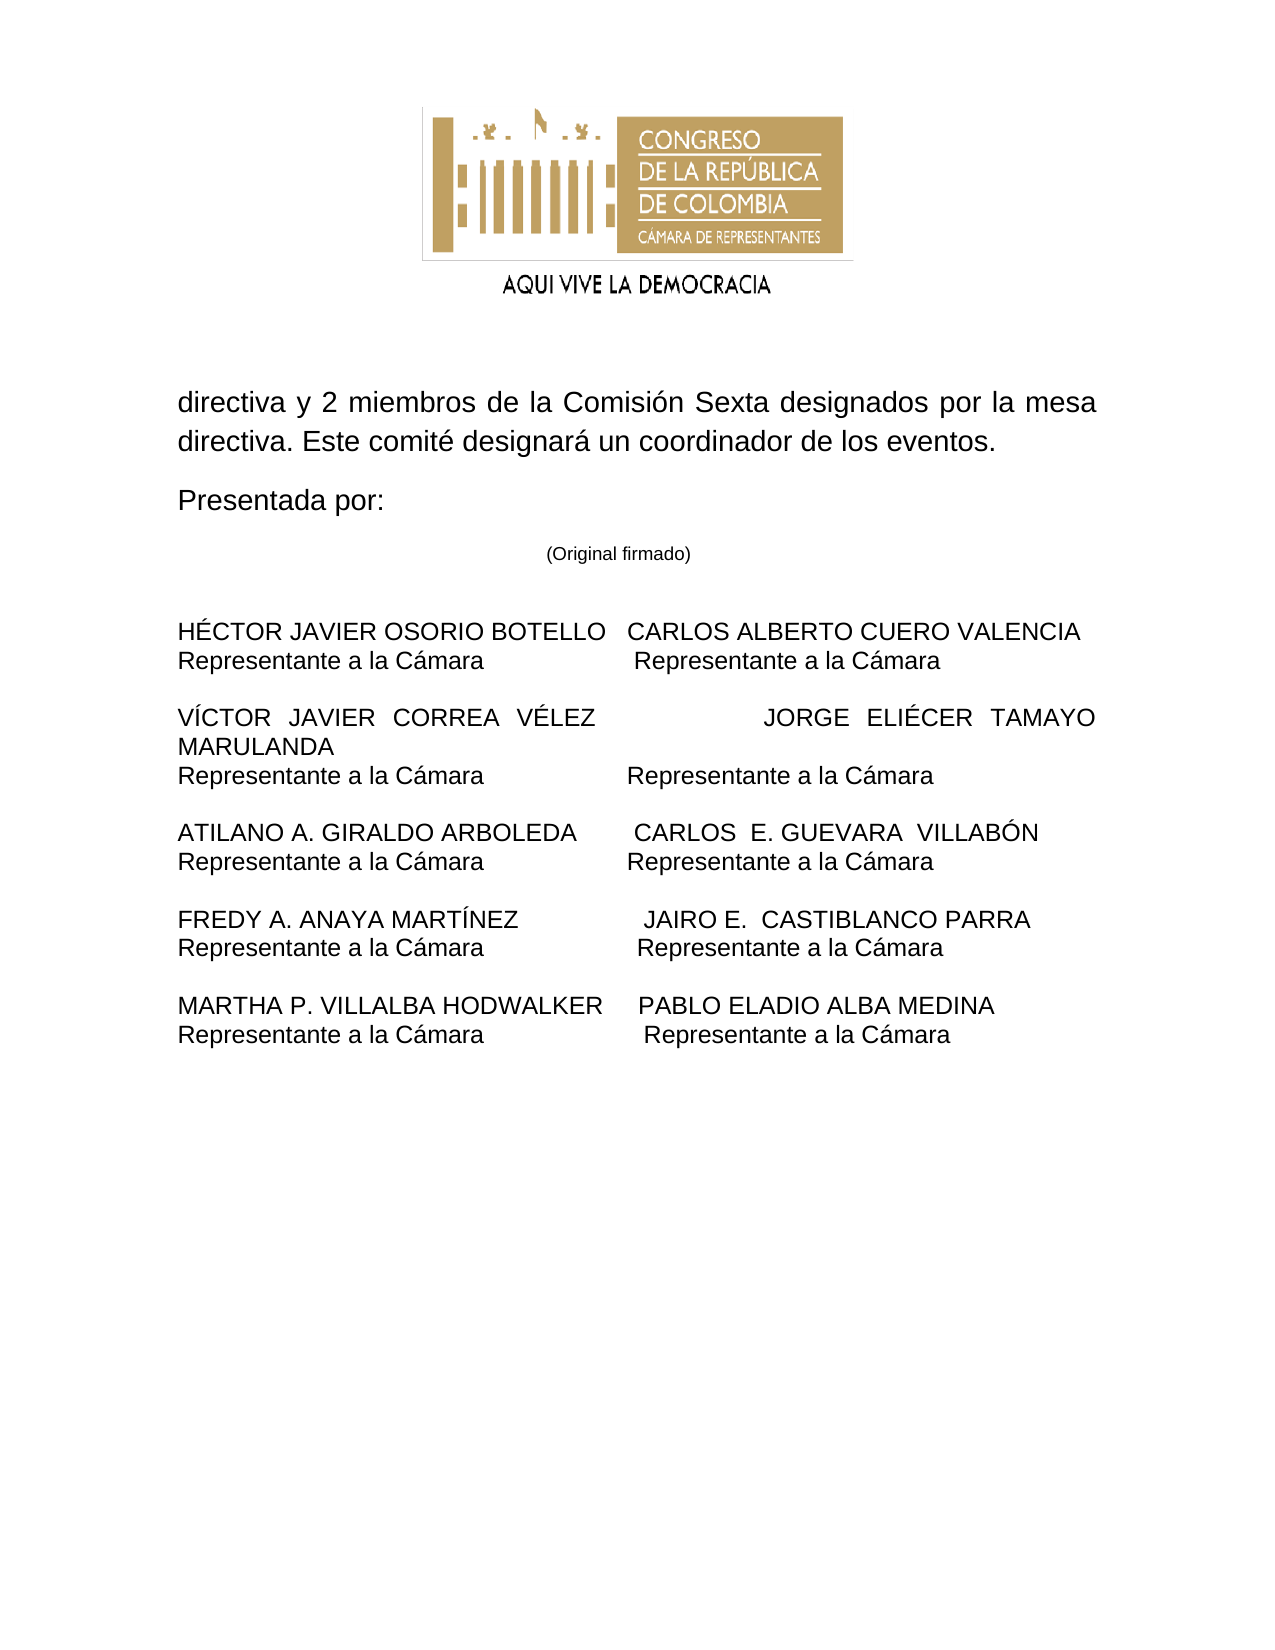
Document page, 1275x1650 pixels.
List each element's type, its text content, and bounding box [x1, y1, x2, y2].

text FREDY A. ANAYA MARTÍNEZ JAIRO E. CASTIBLANCO PARRA [177, 904, 1098, 933]
text Representante a la Cámara Representante a la Cámara [177, 847, 1098, 876]
text ATILANO A. GIRALDO ARBOLEDA CARLOS E. GUEVARA VILLABÓN [177, 818, 1098, 847]
text VÍCTOR JAVIER CORREA VÉLEZ JORGE ELIÉCER TAMAYO MARULANDA [177, 703, 1098, 761]
picture [421, 106, 854, 301]
text Representante a la Cámara Representante a la Cámara [177, 646, 1098, 674]
text Presentada por: [177, 483, 1098, 517]
text Representante a la Cámara Representante a la Cámara [177, 761, 1098, 789]
text HÉCTOR JAVIER OSORIO BOTELLO CARLOS ALBERTO CUERO VALENCIA [177, 617, 1098, 646]
text (Original firmado) [472, 543, 1098, 564]
text MARTHA P. VILLALBA HODWALKER PABLO ELADIO ALBA MEDINA [177, 991, 1098, 1019]
text Representante a la Cámara Representante a la Cámara [177, 1019, 1098, 1048]
text Representante a la Cámara Representante a la Cámara [177, 933, 1098, 962]
text directiva y 2 miembros de la Comisión Sexta designados por la mesa directiva. Este comité designará un coordinador de los eventos. [177, 385, 1098, 457]
